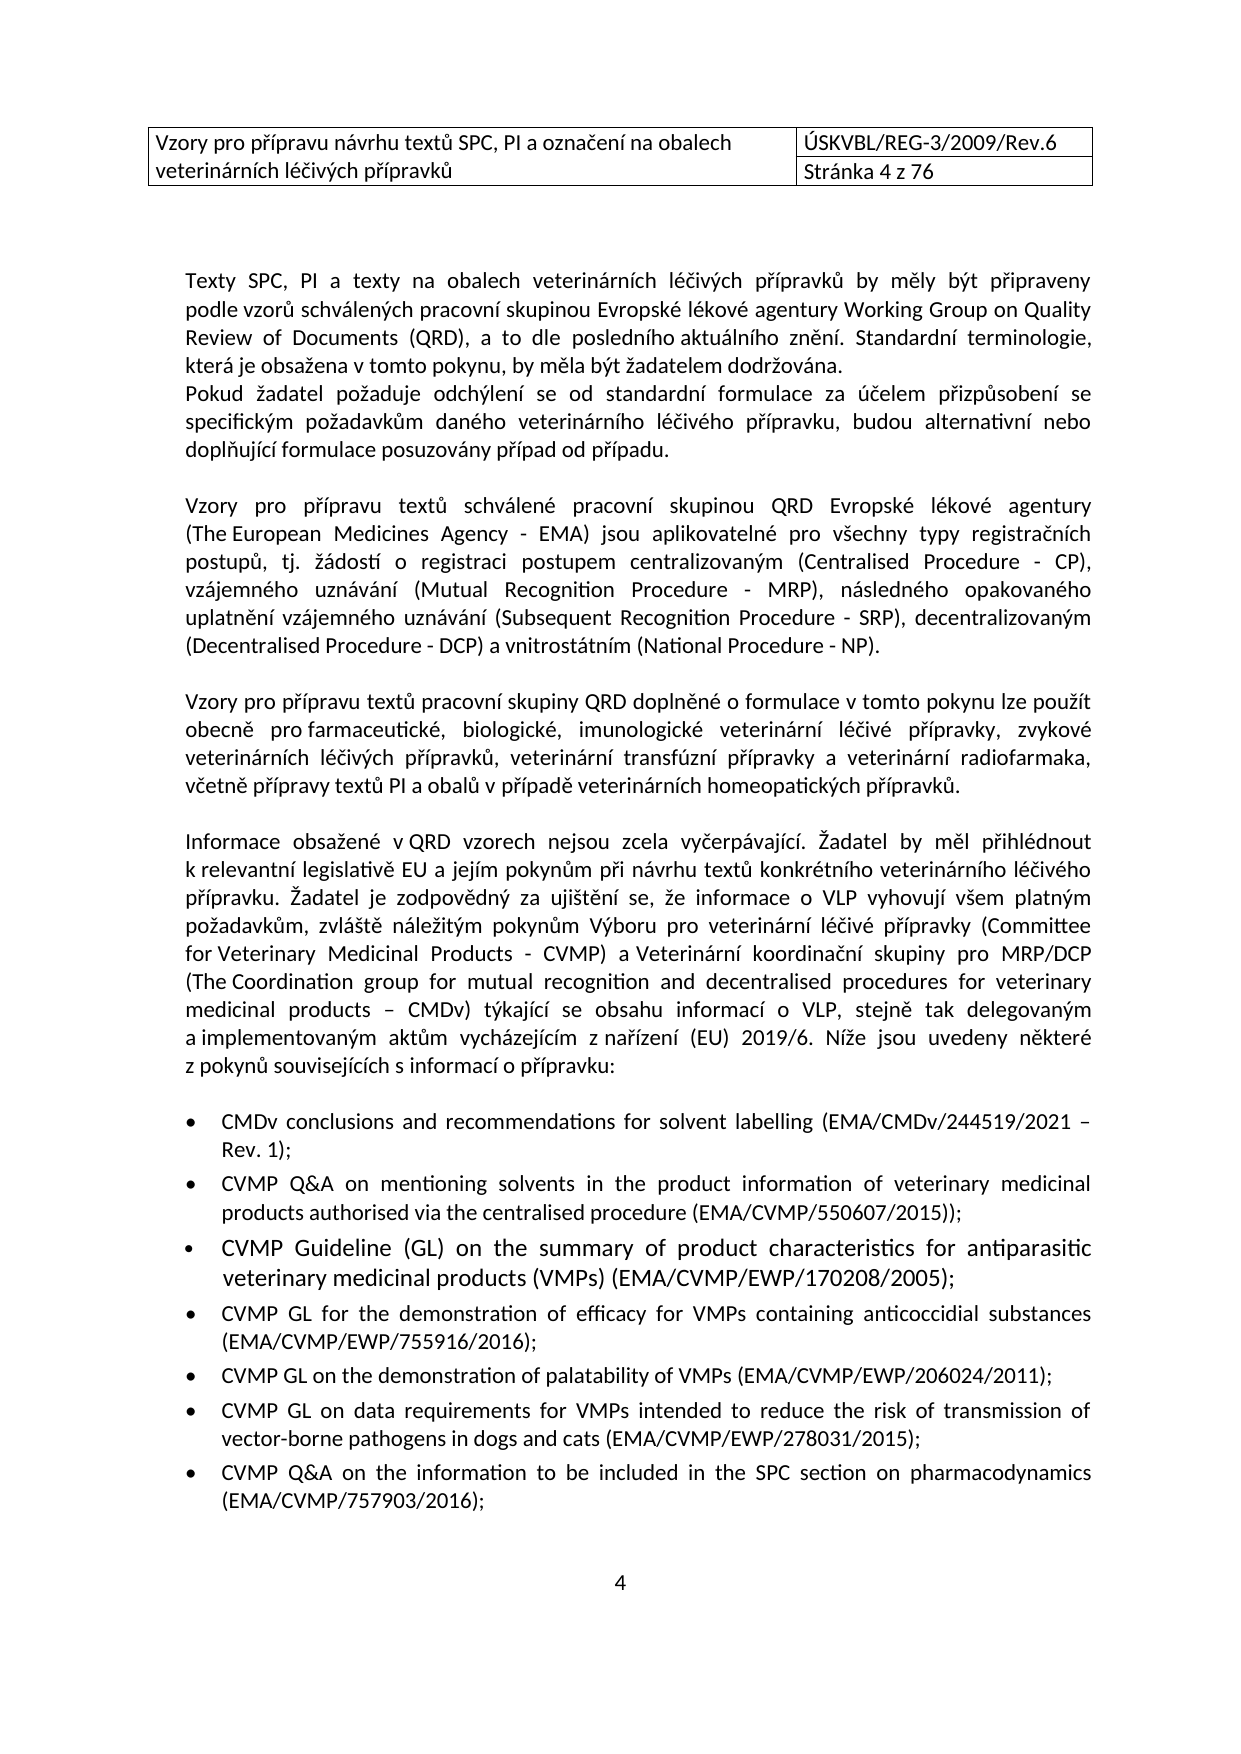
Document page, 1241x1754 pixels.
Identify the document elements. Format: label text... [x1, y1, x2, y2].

text • CVMP GL on the demonstration of palatability of VMPs (EMA/CVMP/EWP/206024/2011); [185, 1361, 1093, 1389]
text Pokud žadatel požaduje odchýlení se od standardní formulace za účelem přizpůsobení se specifickým požadavkům daného veterinárního léčivého přípravku, budou alternativní nebo doplňující formulace posuzovány případ od případu. [185, 379, 1093, 463]
text Informace obsažené v QRD vzorech nejsou zcela vyčerpávající. Žadatel by měl přihlédnout k relevantní legislativě EU a jejím pokynům při návrhu textů konkrétního veterinárního léčivého přípravku. Žadatel je zodpovědný za ujištění se, že informace o VLP vyhovují všem platným požadavkům, zvláště náležitým pokynům Výboru pro veterinární léčivé přípravky (Committee for Veterinary Medicinal Products - CVMP) a Veterinární koordinační skupiny pro MRP/DCP (The Coordination group for mutual recognition and decentralised procedures for veterinary medicinal products – CMDv) týkající se obsahu informací o VLP, stejně tak delegovaným a implementovaným aktům vycházejícím z nařízení (EU) 2019/6. Níže jsou uvedeny některé z pokynů souvisejících s informací o přípravku: [185, 827, 1093, 1079]
text • CVMP Q&A on mentioning solvents in the product information of veterinary medicinal products authorised via the centralised procedure (EMA/CVMP/550607/2015)); [185, 1169, 1093, 1226]
text • CMDv conclusions and recommendations for solvent labelling (EMA/CMDv/244519/2021 – Rev. 1); [185, 1107, 1093, 1163]
text Texty SPC, PI a texty na obalech veterinárních léčivých přípravků by měly být připraveny podle vzorů schválených pracovní skupinou Evropské lékové agentury Working Group on Quality Review of Documents (QRD), a to dle posledního aktuálního znění. Standardní terminologie, která je obsažena v tomto pokynu, by měla být žadatelem dodržována. [185, 267, 1093, 379]
text • CVMP GL for the demonstration of efficacy for VMPs containing anticoccidial substances (EMA/CVMP/EWP/755916/2016); [185, 1299, 1093, 1355]
text Vzory pro přípravu textů schválené pracovní skupinou QRD Evropské lékové agentury (The European Medicines Agency - EMA) jsou aplikovatelné pro všechny typy registračních postupů, tj. žádostí o registraci postupem centralizovaným (Centralised Procedure - CP), vzájemného uznávání (Mutual Recognition Procedure - MRP), následného opakovaného uplatnění vzájemného uznávání (Subsequent Recognition Procedure - SRP), decentralizovaným (Decentralised Procedure - DCP) a vnitrostátním (National Procedure - NP). [185, 491, 1093, 659]
list CVMP Guideline (GL) on the summary of product characteristics for antiparasitic veterinary medicinal products (VMPs) (EMA/CVMP/EWP/170208/2005); [185, 1232, 1093, 1293]
text Vzory pro přípravu textů pracovní skupiny QRD doplněné o formulace v tomto pokynu lze použít obecně pro farmaceutické, biologické, imunologické veterinární léčivé přípravky, zvykové veterinárních léčivých přípravků, veterinární transfúzní přípravky a veterinární radiofarmaka, včetně přípravy textů PI a obalů v případě veterinárních homeopatických přípravků. [185, 687, 1093, 799]
text • CVMP Q&A on the information to be included in the SPC section on pharmacodynamics (EMA/CVMP/757903/2016); [185, 1458, 1093, 1514]
text • CVMP GL on data requirements for VMPs intended to reduce the risk of transmission of vector-borne pathogens in dogs and cats (EMA/CVMP/EWP/278031/2015); [185, 1396, 1093, 1452]
